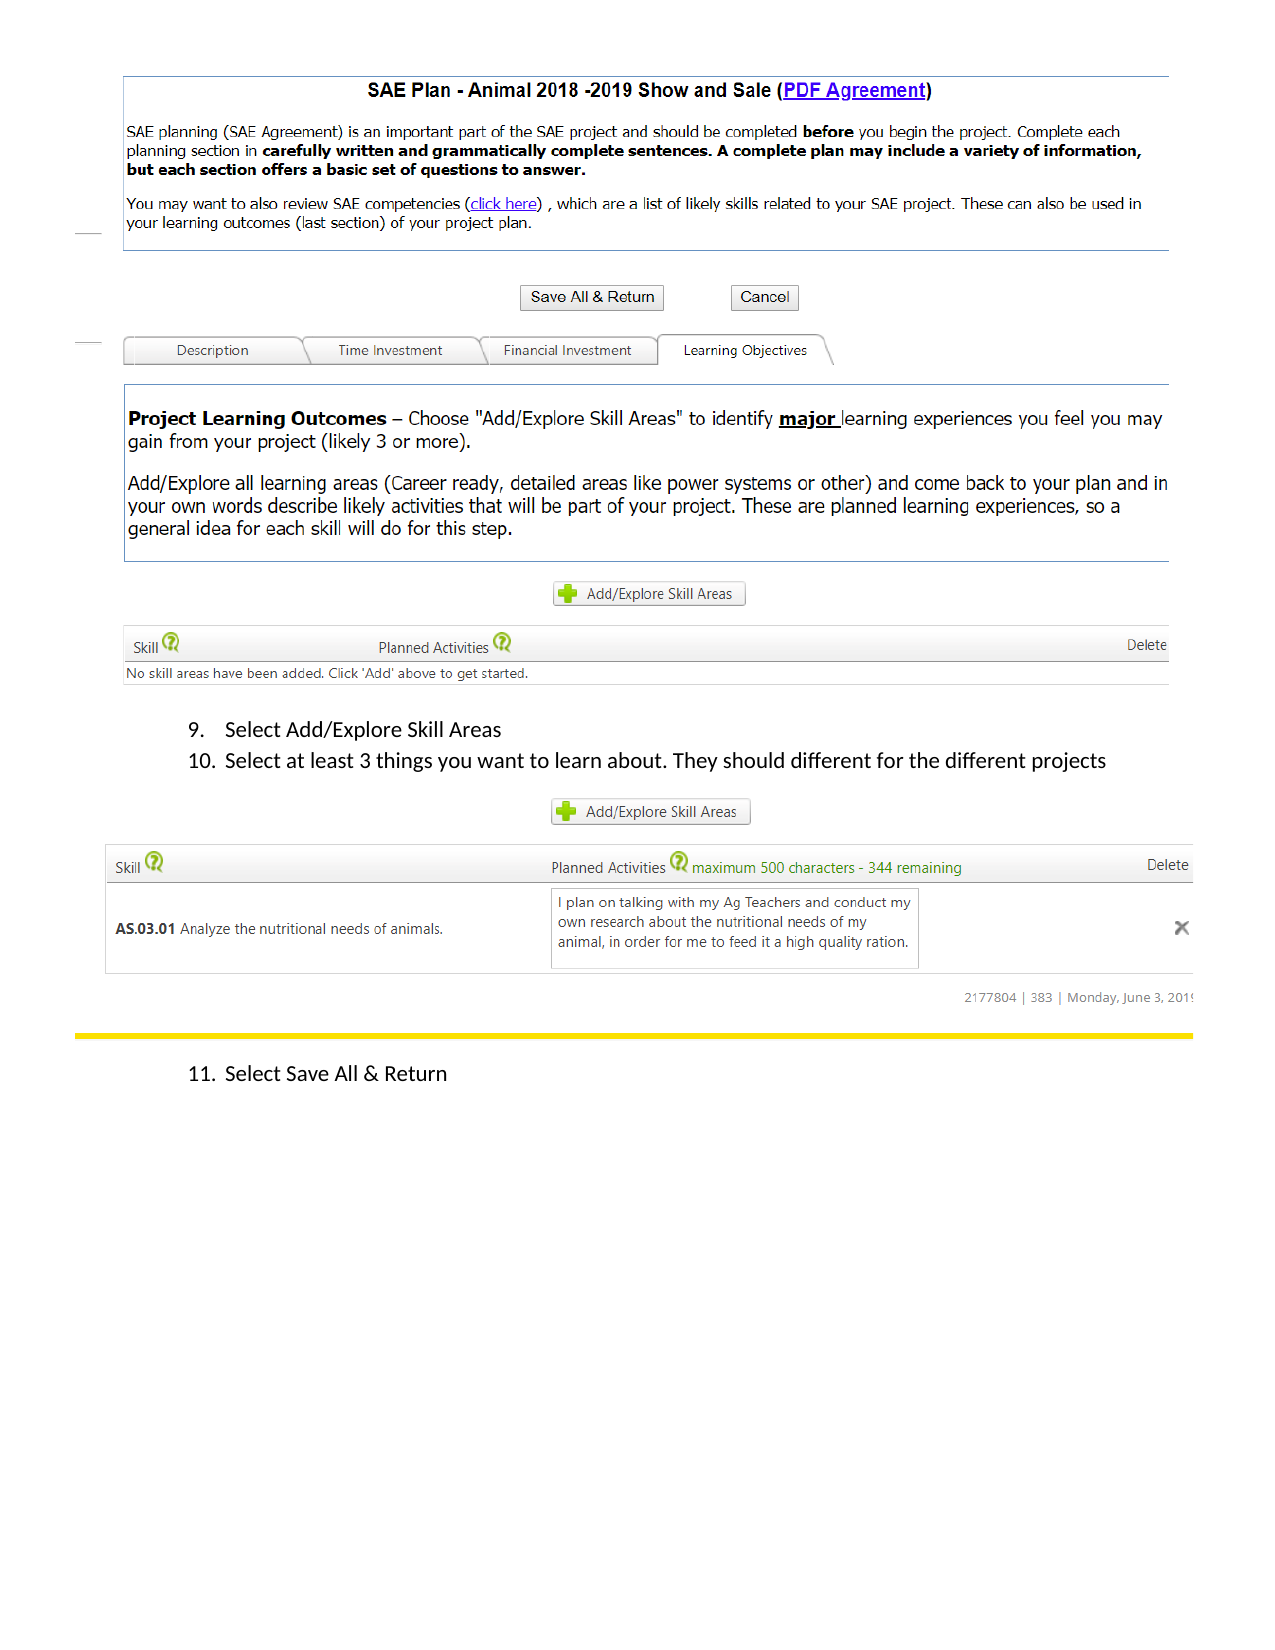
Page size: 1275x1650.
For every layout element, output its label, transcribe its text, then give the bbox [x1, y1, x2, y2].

picture [75, 75, 1169, 697]
list Select Add/Explore Skill Areas [187, 716, 1200, 744]
list Select Save All & Return [187, 1059, 1200, 1087]
picture [75, 792, 1194, 1041]
list Select at least 3 things you want to learn about. They should different for the different projects [187, 746, 1200, 774]
